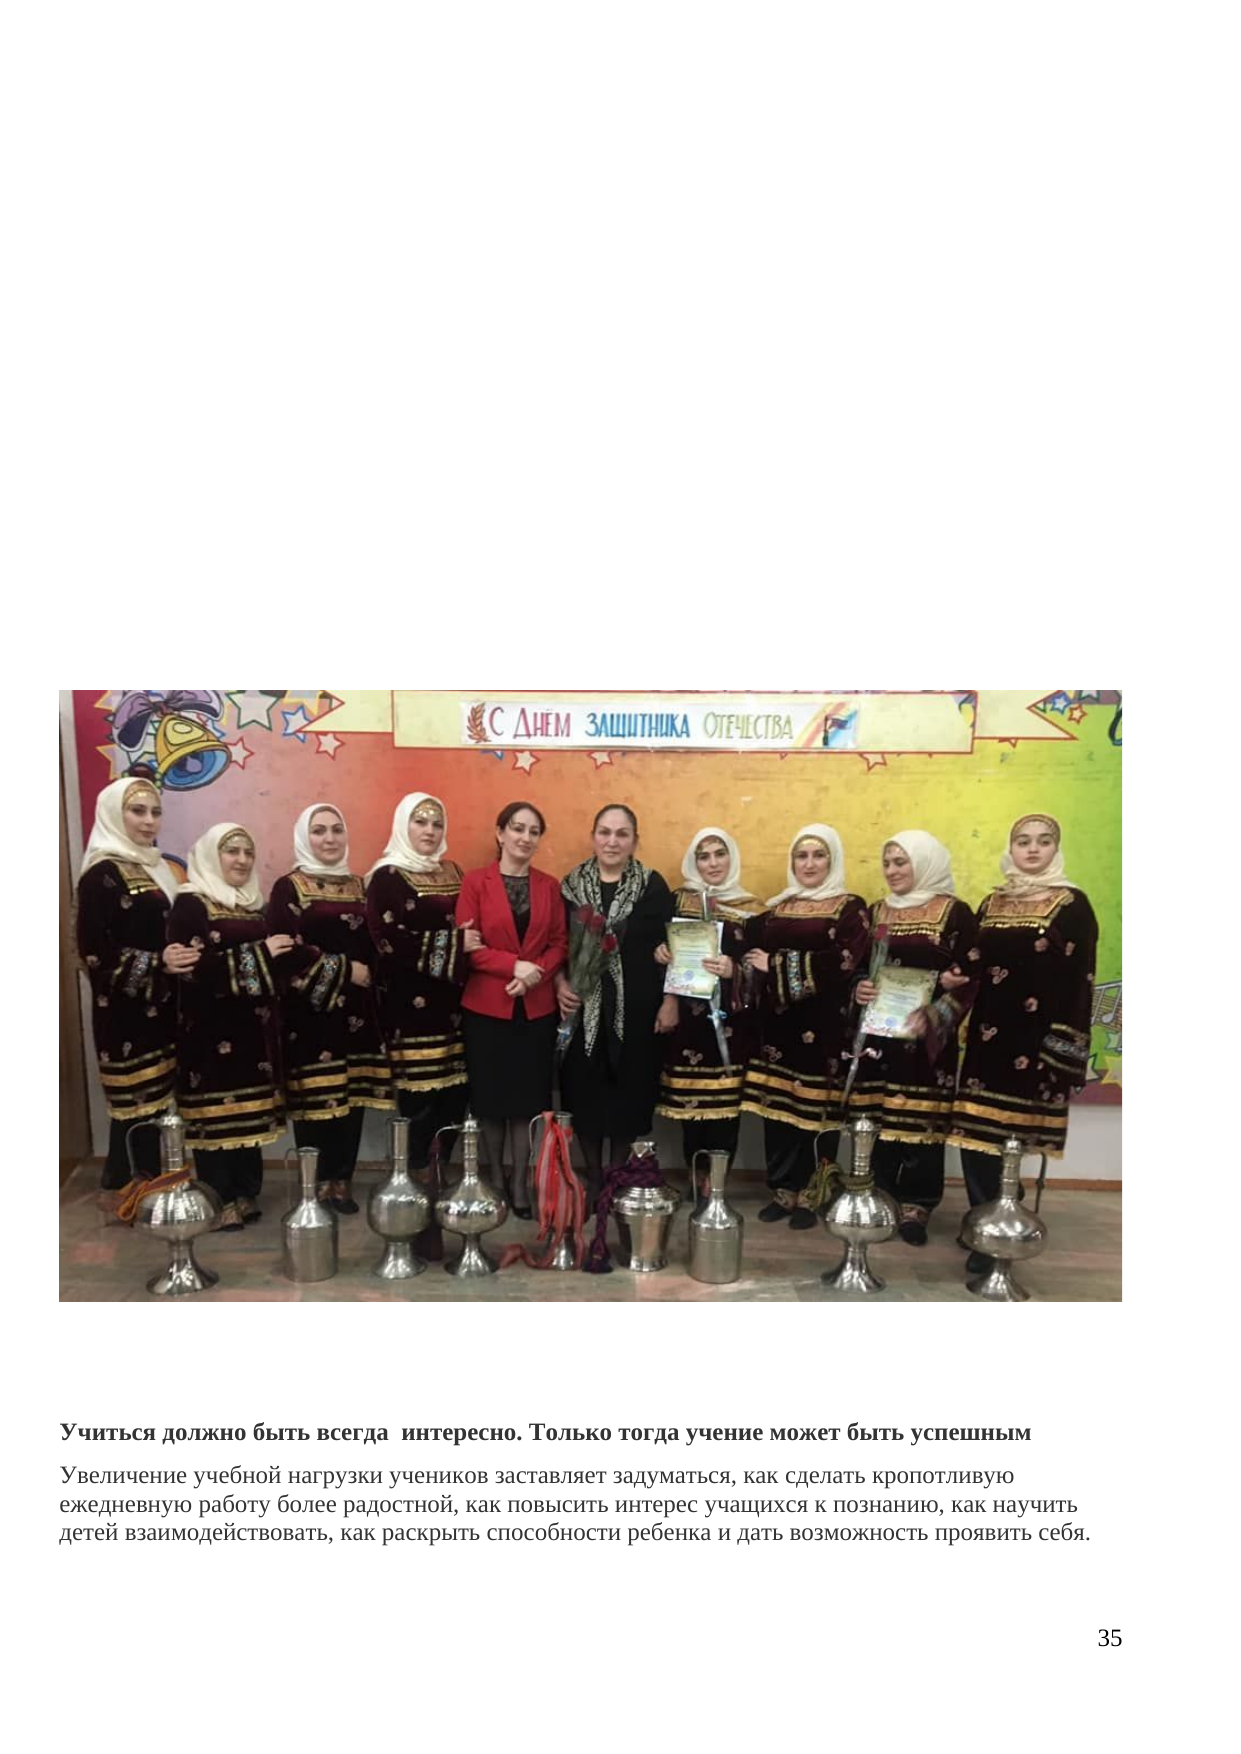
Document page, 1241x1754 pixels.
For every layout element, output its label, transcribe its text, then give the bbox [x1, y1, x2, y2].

text Увеличение учебной нагрузки учеников заставляет задуматься, как сделать кропотливую ежедневную работу более радостной, как повысить интерес учащихся к познанию, как научить детей взаимодействовать, как раскрыть способности ребенка и дать возможность проявить себя. [59, 1460, 1122, 1546]
picture [59, 690, 1123, 1302]
text Учиться должно быть всегда интересно. Только тогда учение может быть успешным [59, 1417, 1122, 1446]
